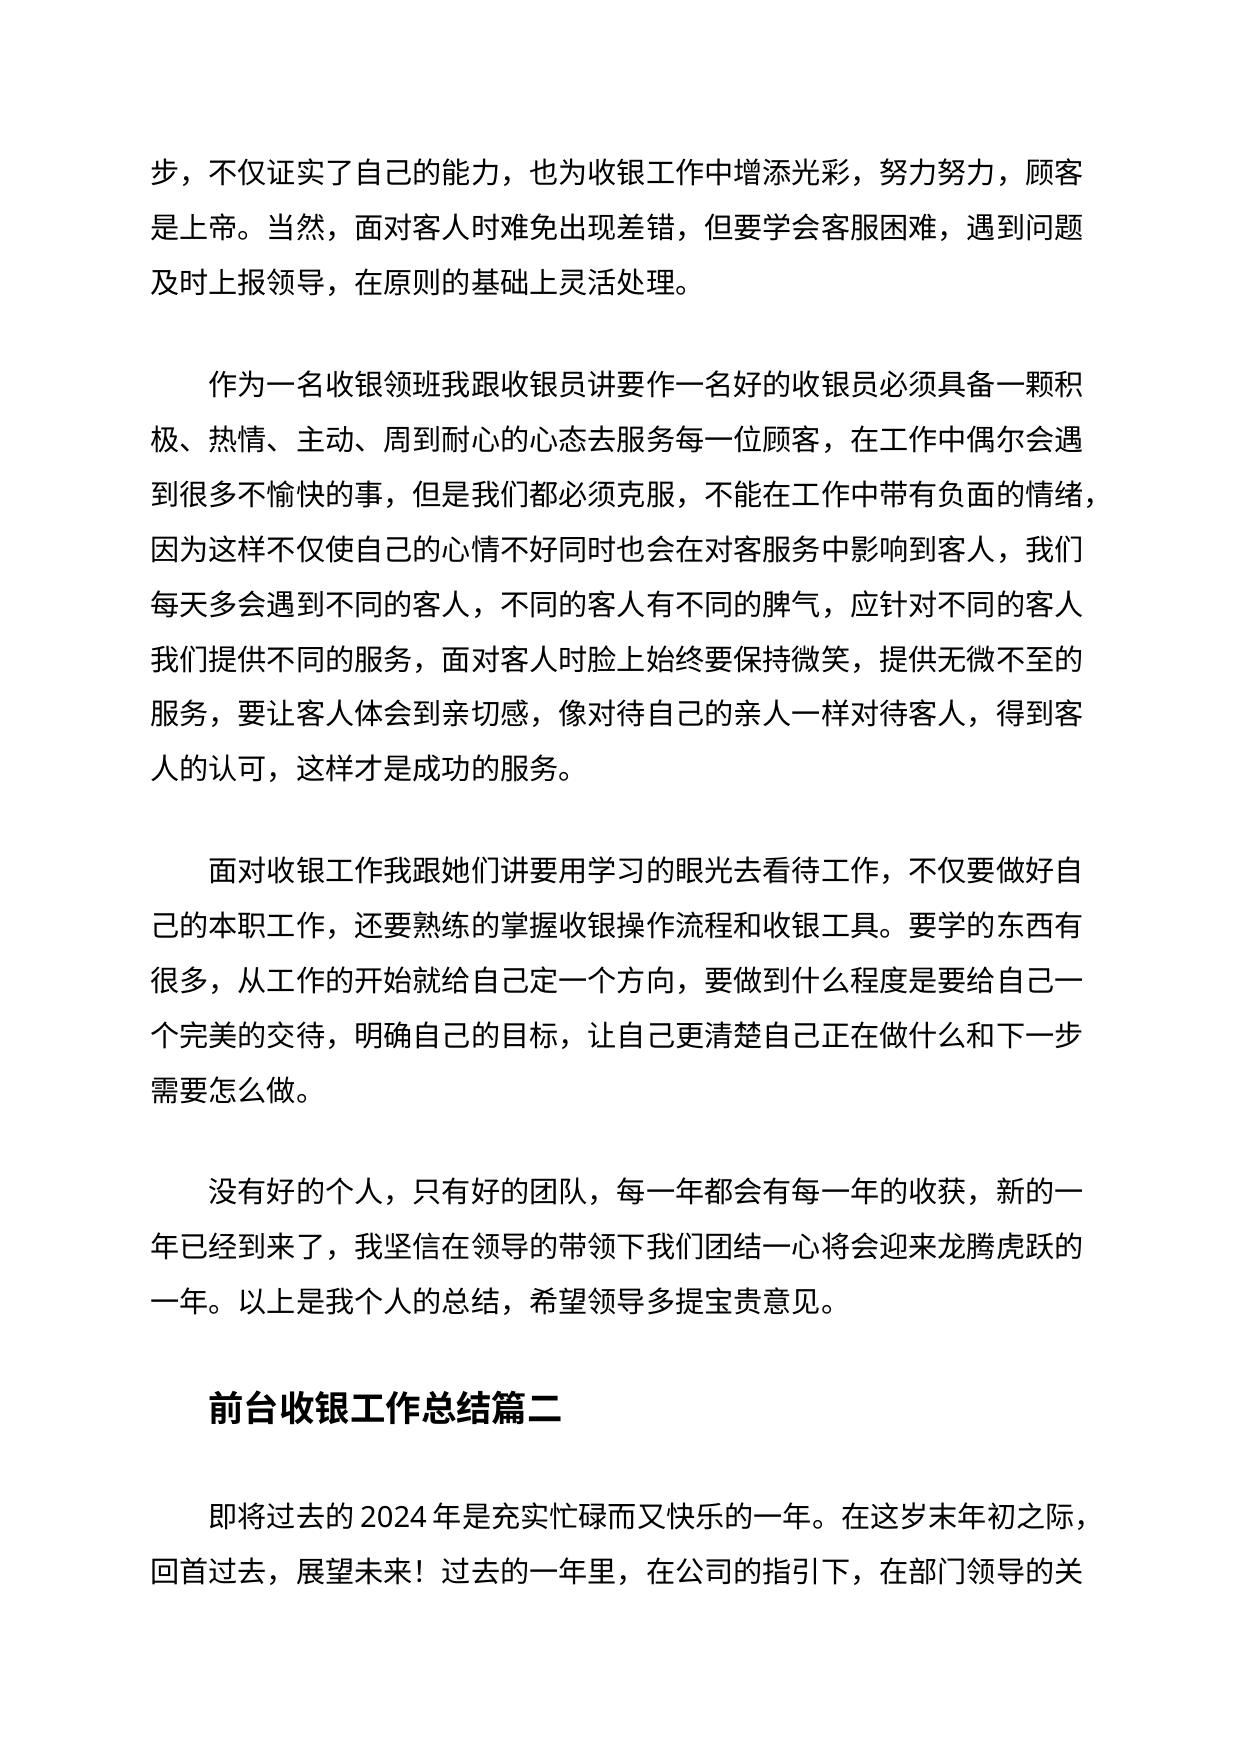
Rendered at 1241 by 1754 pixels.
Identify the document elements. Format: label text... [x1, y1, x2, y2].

text 没有好的个人，只有好的团队，每一年都会有每一年的收获，新的一年已经到来了，我坚信在领导的带领下我们团结一心将会迎来龙腾虎跃的一年。以上是我个人的总结，希望领导多提宝贵意见。 [150, 1169, 1090, 1321]
text 前台收银工作总结篇二 [150, 1381, 1090, 1432]
text 面对收银工作我跟她们讲要用学习的眼光去看待工作，不仅要做好自己的本职工作，还要熟练的掌握收银操作流程和收银工具。要学的东西有很多，从工作的开始就给自己定一个方向，要做到什么程度是要给自己一个完美的交待，明确自己的目标，让自己更清楚自己正在做什么和下一步需要怎么做。 [150, 848, 1090, 1109]
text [150, 150, 1090, 302]
text 作为一名收银领班我跟收银员讲要作一名好的收银员必须具备一颗积极、热情、主动、周到耐心的心态去服务每一位顾客，在工作中偶尔会遇到很多不愉快的事，但是我们都必须克服，不能在工作中带有负面的情绪，因为这样不仅使自己的心情不好同时也会在对客服务中影响到客人，我们每天多会遇到不同的客人，不同的客人有不同的脾气，应针对不同的客人我们提供不同的服务，面对客人时脸上始终要保持微笑，提供无微不至的服务，要让客人体会到亲切感，像对待自己的亲人一样对待客人，得到客人的认可，这样才是成功的服务。 [150, 362, 1090, 788]
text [150, 1494, 1090, 1591]
